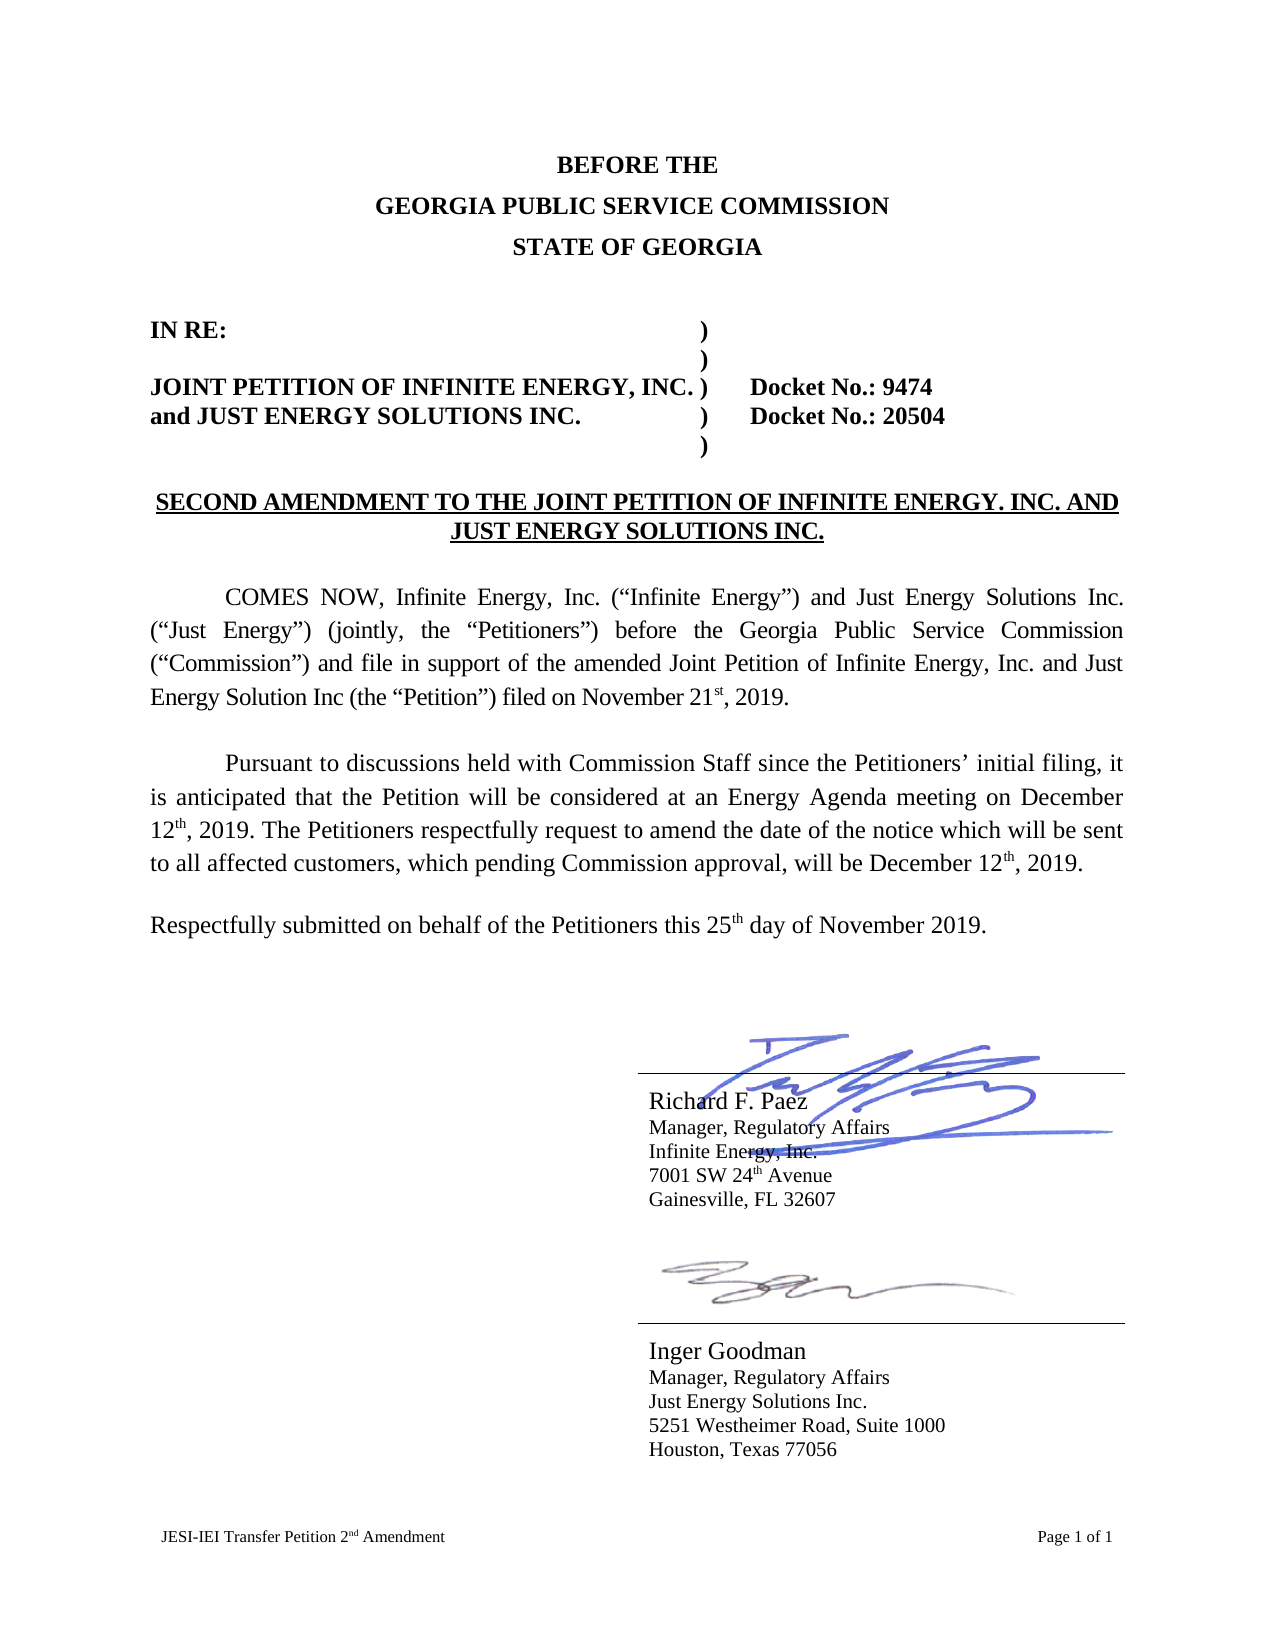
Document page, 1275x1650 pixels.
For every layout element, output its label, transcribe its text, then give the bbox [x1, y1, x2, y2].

table_header [638, 1240, 1125, 1323]
table_header [638, 1031, 1125, 1072]
text Pursuant to discussions held with Commission Staff since the Petitioners’ initial filing, it is anticipated that the Petition will be considered at an Energy Agenda meeting on December 12th, 2019. The Petitioners respectfully request to amend the date of the notice which will be sent to all affected customers, which pending Commission approval, will be December 12th, 2019. [150, 745, 1125, 878]
text STATE OF GEORGIA [150, 232, 1125, 261]
table_cell Richard F. Paez Manager, Regulatory Affairs Infinite Energy, Inc. 7001 SW 24th Avenue Gainesville, FL 32607 [638, 1074, 1125, 1211]
text IN RE: ) [150, 315, 1125, 344]
text GEORGIA PUBLIC SERVICE COMMISSION [150, 191, 1125, 220]
text COMES NOW, Infinite Energy, Inc. (“Infinite Energy”) and Just Energy Solutions Inc. (“Just Energy”) (jointly, the “Petitioners”) before the Georgia Public Service Commission (“Commission”) and file in support of the amended Joint Petition of Infinite Energy, Inc. and Just Energy Solution Inc (the “Petition”) filed on November 21st, 2019. [150, 578, 1125, 712]
picture [648, 1252, 1027, 1323]
text and JUST ENERGY SOLUTIONS INC. ) Docket No.: 20504 [150, 401, 1125, 430]
text ) [150, 344, 1125, 372]
text JOINT PETITION OF INFINITE ENERGY, INC. ) Docket No.: 9474 [150, 372, 1125, 401]
table_cell Inger Goodman Manager, Regulatory Affairs Just Energy Solutions Inc. 5251 Westheimer Road, Suite 1000 Houston, Texas 77056 [638, 1324, 1125, 1461]
text SECOND AMENDMENT TO THE JOINT PETITION OF INFINITE ENERGY. INC. AND JUST ENERGY SOLUTIONS INC. [150, 487, 1125, 545]
text ) [150, 430, 1125, 459]
text BEFORE THE [150, 150, 1125, 179]
text Respectfully submitted on behalf of the Petitioners this 25th day of November 2019. [150, 907, 1125, 940]
